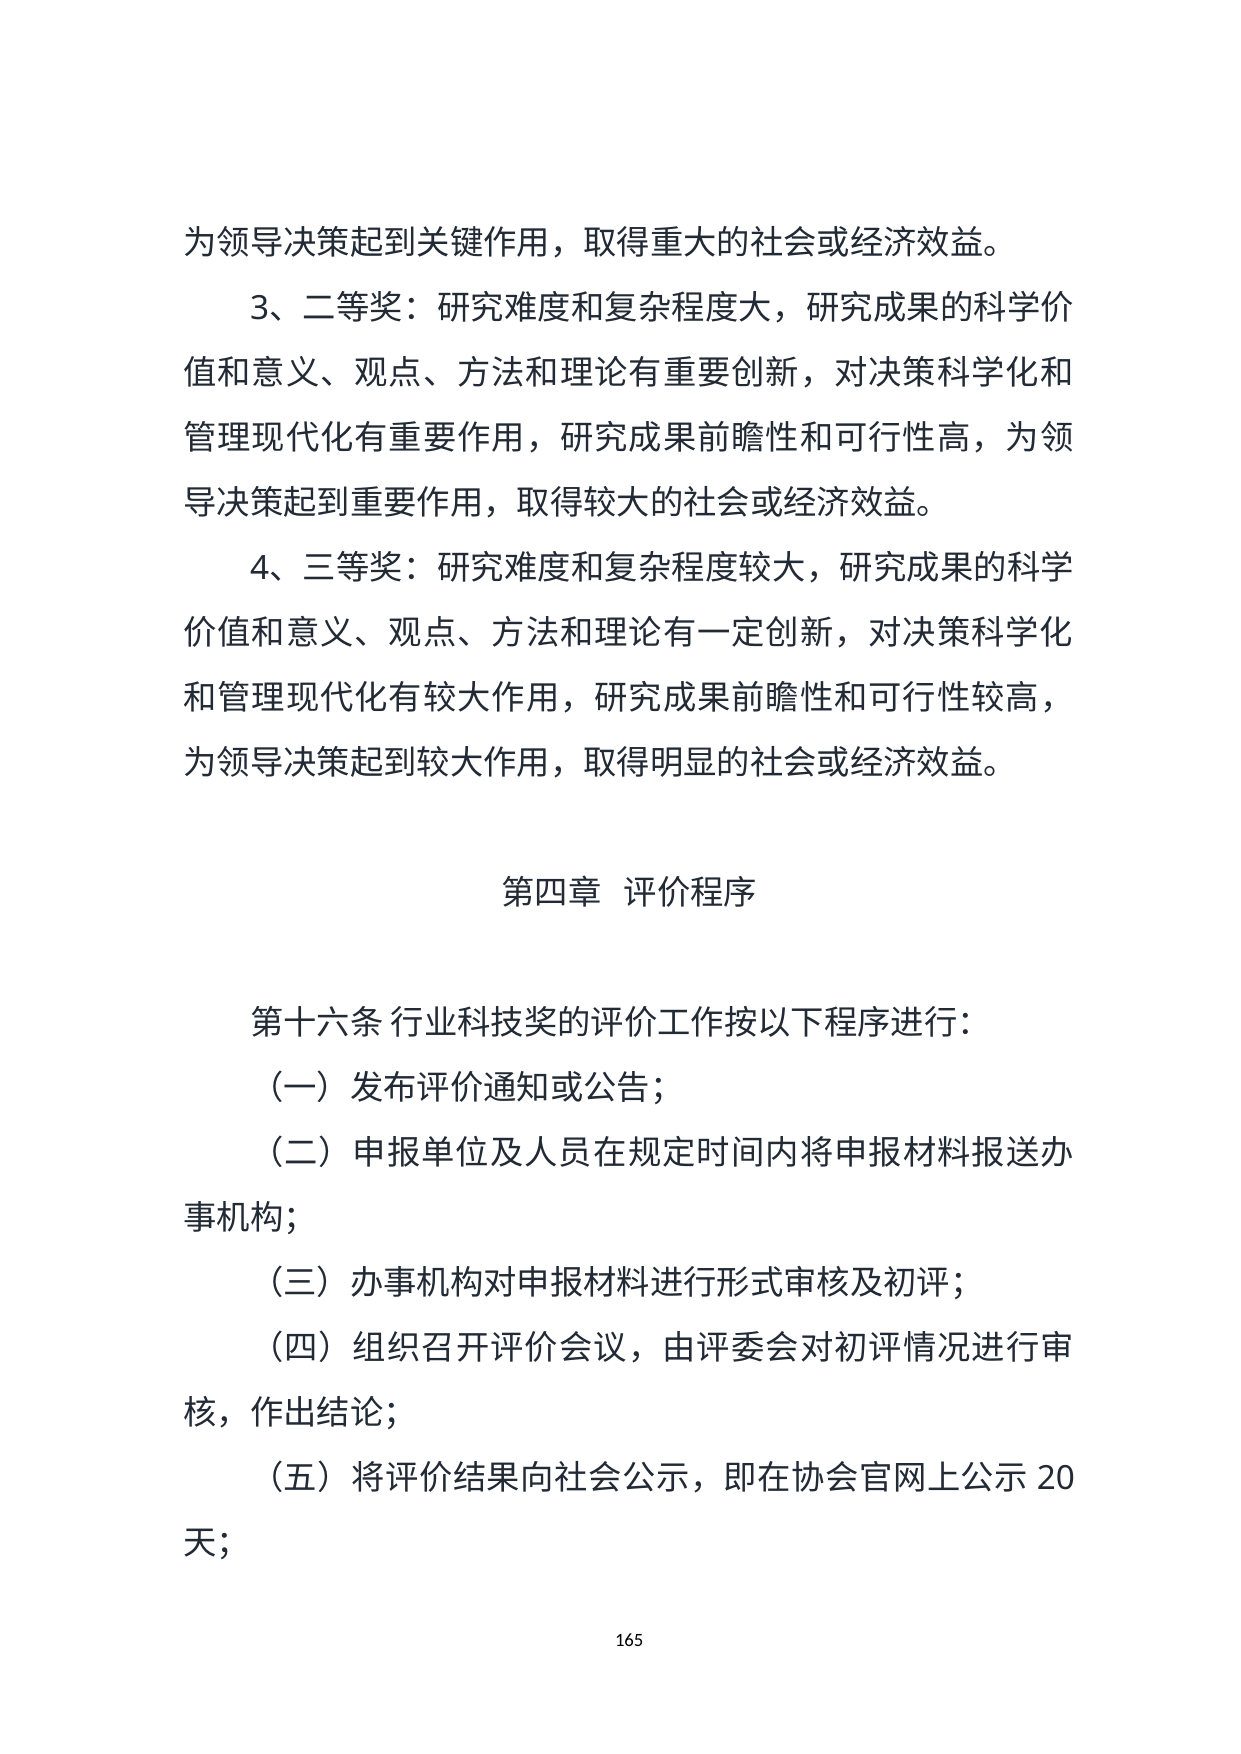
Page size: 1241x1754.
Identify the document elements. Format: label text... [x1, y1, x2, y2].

text 第十六条 行业科技奖的评价工作按以下程序进行： [183, 988, 1075, 1053]
text 3、二等奖：研究难度和复杂程度大，研究成果的科学价值和意义、观点、方法和理论有重要创新，对决策科学化和管理现代化有重要作用，研究成果前瞻性和可行性高，为领导决策起到重要作用，取得较大的社会或经济效益。 [183, 273, 1075, 533]
text （一）发布评价通知或公告； [183, 1053, 1075, 1118]
text （二）申报单位及人员在规定时间内将申报材料报送办事机构； [183, 1118, 1075, 1248]
text 4、三等奖：研究难度和复杂程度较大，研究成果的科学价值和意义、观点、方法和理论有一定创新，对决策科学化和管理现代化有较大作用，研究成果前瞻性和可行性较高，为领导决策起到较大作用，取得明显的社会或经济效益。 [183, 533, 1075, 793]
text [183, 208, 1075, 273]
text （三）办事机构对申报材料进行形式审核及初评； [183, 1248, 1075, 1313]
text （四）组织召开评价会议，由评委会对初评情况进行审核，作出结论； [183, 1313, 1075, 1443]
text 第四章 评价程序 [183, 858, 1075, 923]
text （五）将评价结果向社会公示，即在协会官网上公示20天； [183, 1443, 1075, 1573]
